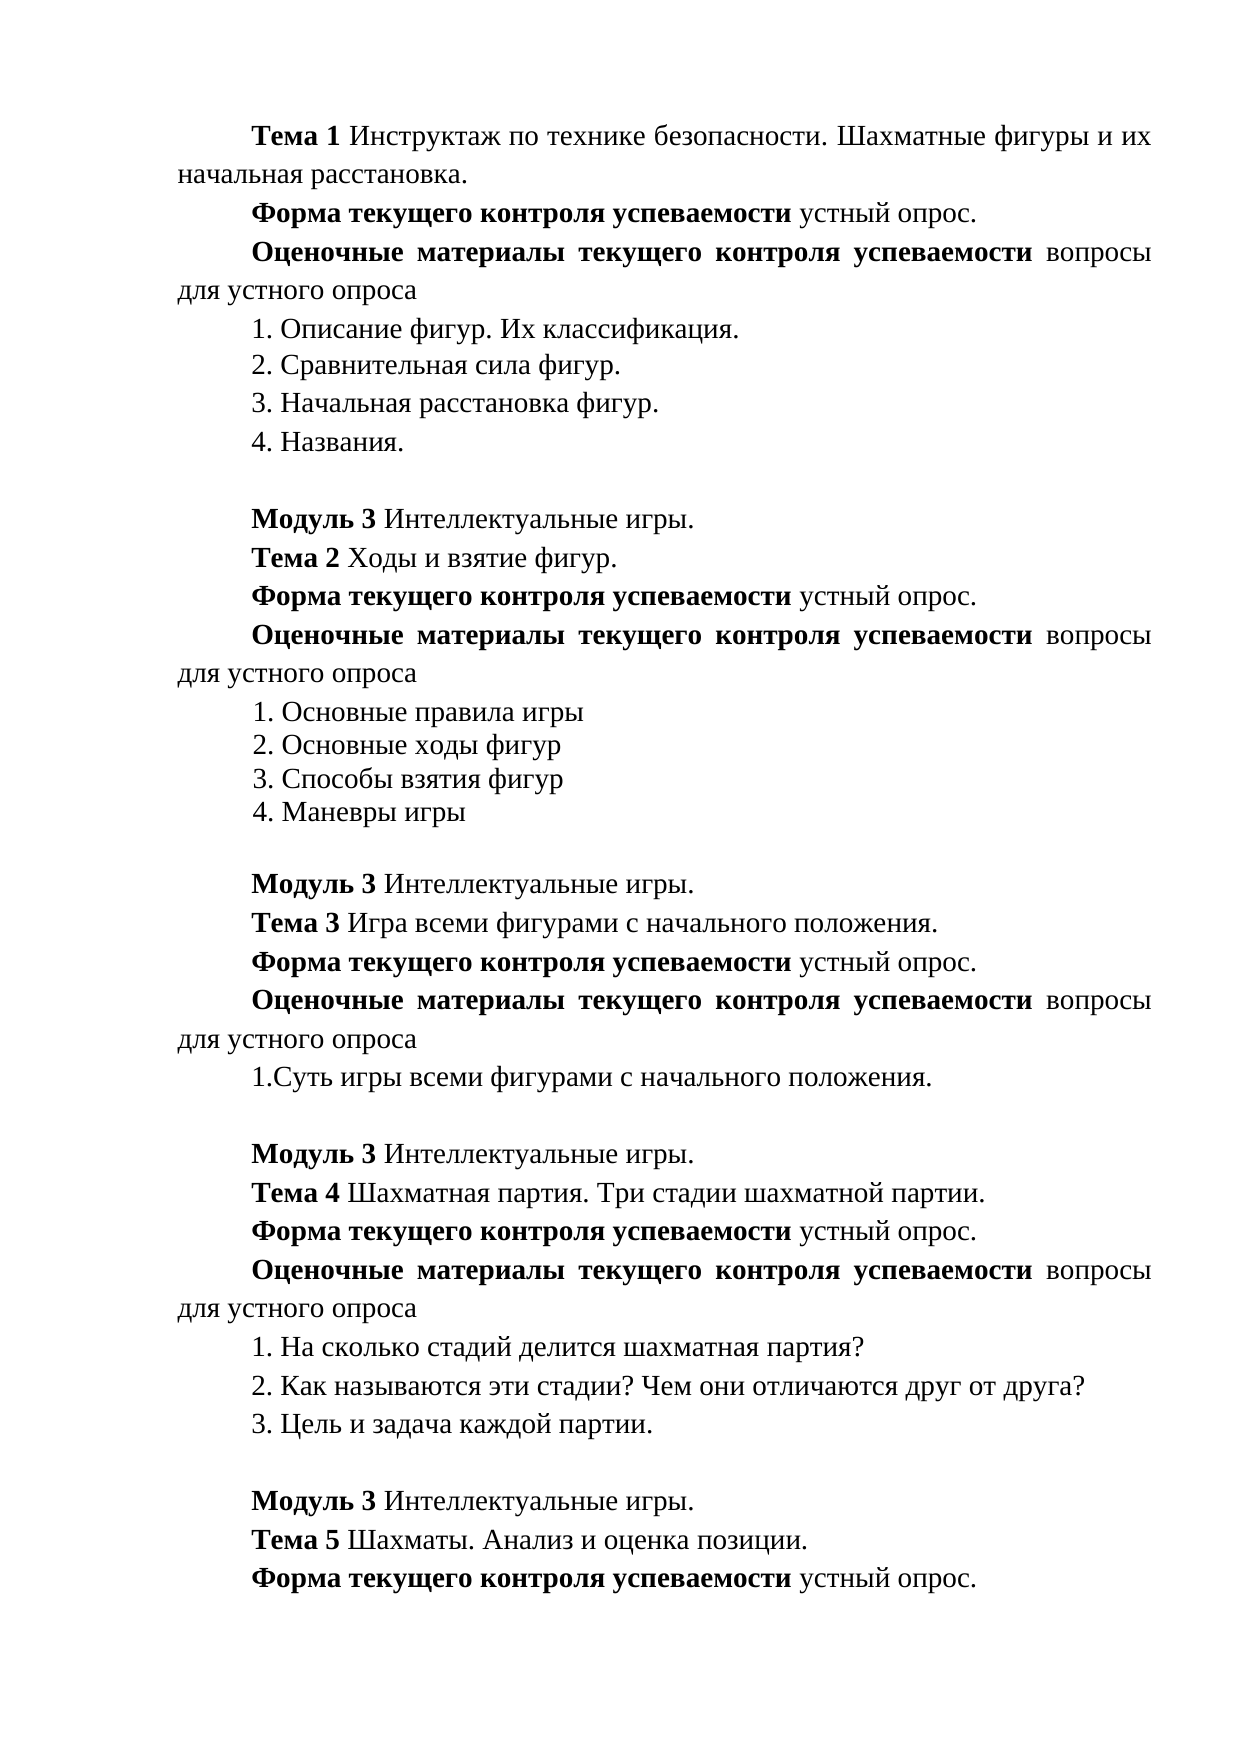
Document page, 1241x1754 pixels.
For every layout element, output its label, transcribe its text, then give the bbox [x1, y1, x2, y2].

text 4. Маневры игры [252, 794, 1152, 828]
list Оценочные материалы текущего контроля успеваемости вопросы для устного опроса [177, 982, 1152, 1054]
list Тема 1 Инструктаж по технике безопасности. Шахматные фигуры и их начальная расстановка. [177, 118, 1152, 190]
text 2. Как называются эти стадии? Чем они отличаются друг от друга? [177, 1368, 1152, 1401]
list Оценочные материалы текущего контроля успеваемости вопросы для устного опроса [177, 1252, 1152, 1324]
text 1. Описание фигур. Их классификация. [177, 311, 1152, 344]
list 1.Суть игры всеми фигурами с начального положения. [177, 1059, 1152, 1093]
list Модуль 3 Интеллектуальные игры. [177, 1136, 1152, 1170]
text 3. Способы взятия фигур [252, 761, 1152, 794]
text 2. Основные ходы фигур [252, 727, 1152, 761]
list Форма текущего контроля успеваемости устный опрос. [177, 944, 1152, 977]
list Форма текущего контроля успеваемости устный опрос. [177, 1213, 1152, 1247]
text 1. Основные правила игры [252, 694, 1152, 727]
text 3. Цель и задача каждой партии. [177, 1406, 1152, 1440]
list Модуль 3 Интеллектуальные игры. [177, 1483, 1152, 1517]
list Модуль 3 Интеллектуальные игры. [177, 867, 1152, 900]
list Тема 3 Игра всеми фигурами с начального положения. [177, 905, 1152, 939]
list Модуль 3 Интеллектуальные игры. [177, 501, 1152, 535]
list Тема 4 Шахматная партия. Три стадии шахматной партии. [177, 1175, 1152, 1208]
list Форма текущего контроля успеваемости устный опрос. [177, 578, 1152, 612]
list Тема 5 Шахматы. Анализ и оценка позиции. [177, 1522, 1152, 1555]
list Форма текущего контроля успеваемости устный опрос. [177, 195, 1152, 229]
list Форма текущего контроля успеваемости устный опрос. [177, 1560, 1152, 1594]
text 2. Сравнительная сила фигур. [177, 347, 1152, 381]
text 4. Названия. [177, 424, 1152, 458]
text 1. На сколько стадий делится шахматная партия? [177, 1329, 1152, 1363]
list Оценочные материалы текущего контроля успеваемости вопросы для устного опроса [177, 234, 1152, 306]
text 3. Начальная расстановка фигур. [177, 386, 1152, 419]
list Тема 2 Ходы и взятие фигур. [177, 540, 1152, 573]
list Оценочные материалы текущего контроля успеваемости вопросы для устного опроса [177, 617, 1152, 689]
